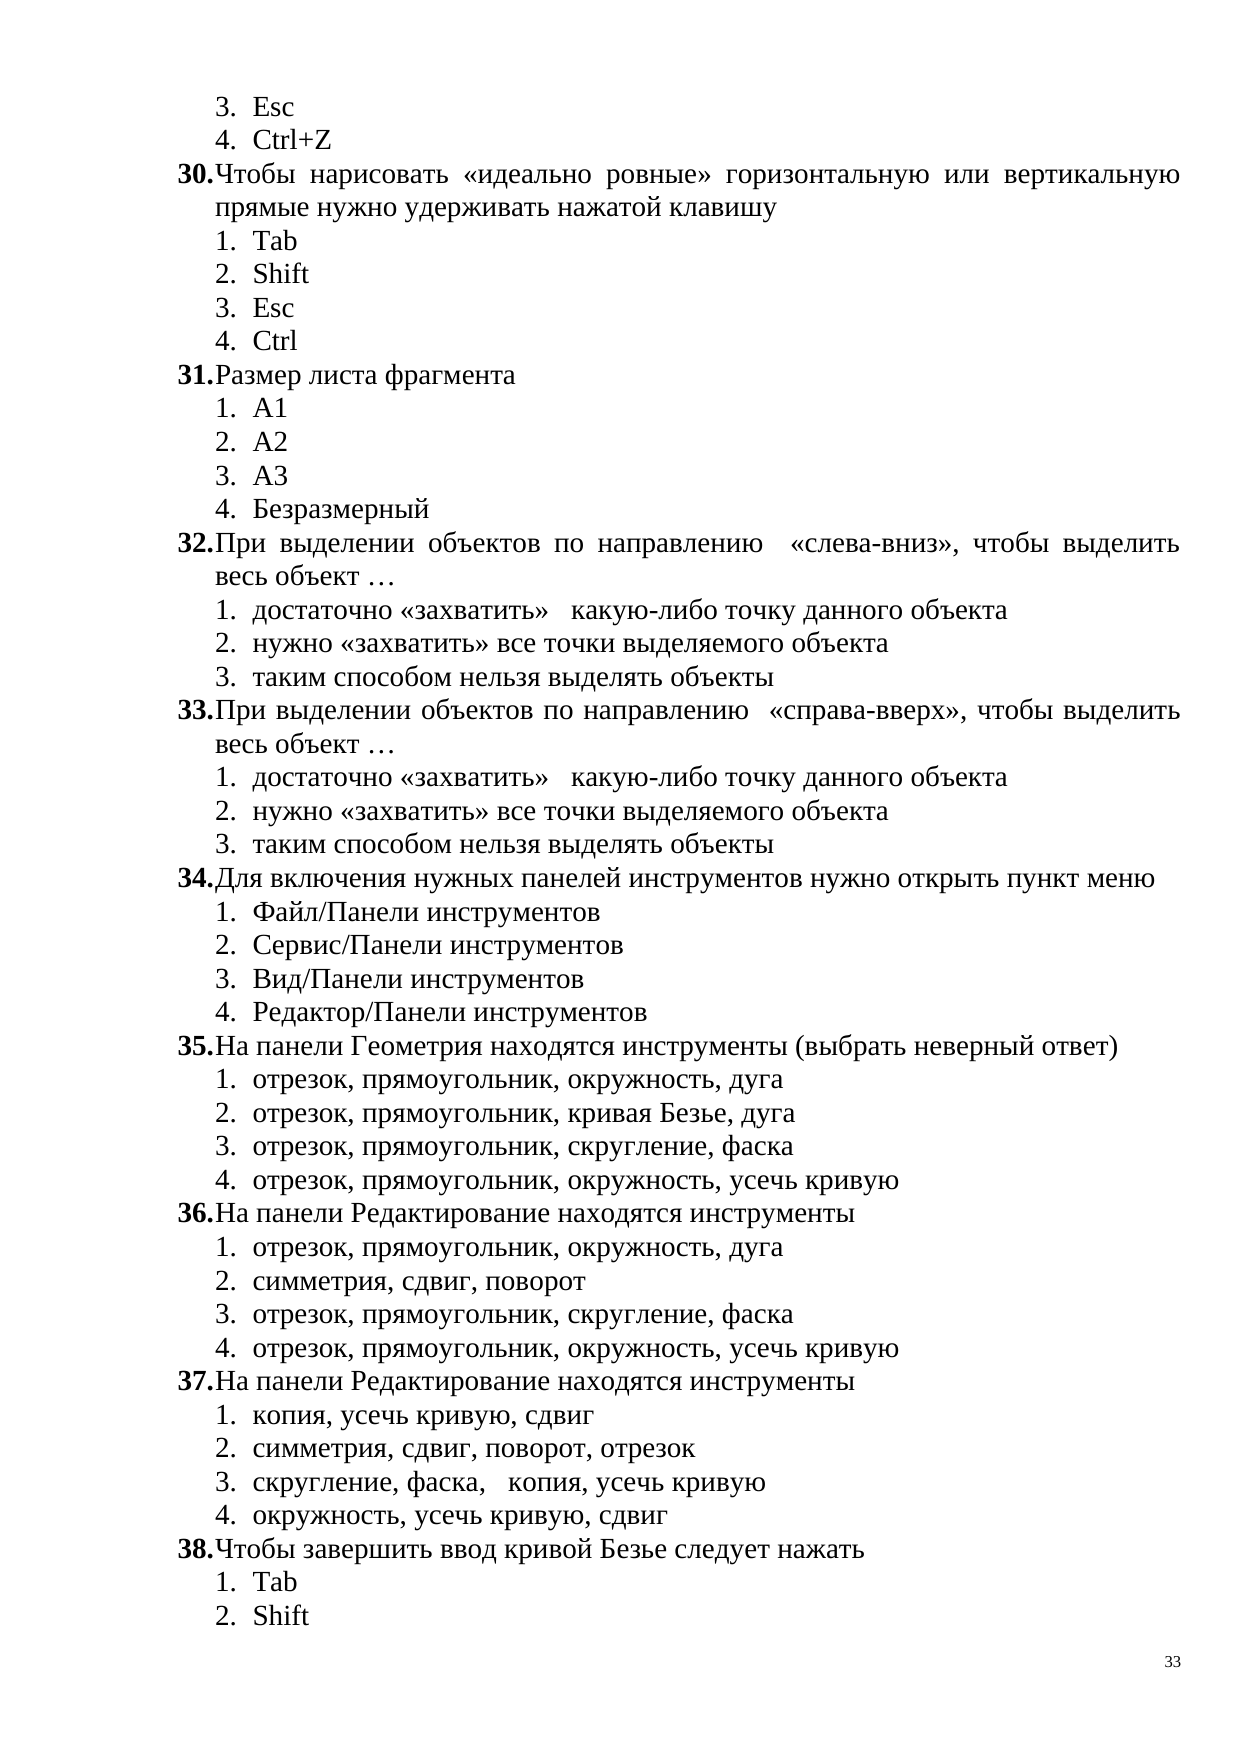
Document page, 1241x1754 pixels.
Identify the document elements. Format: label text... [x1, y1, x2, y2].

list На панели Геометрия находятся инструменты (выбрать неверный ответ) [177, 1028, 1181, 1061]
list отрезок, прямоугольник, окружность, дуга [215, 1061, 1181, 1095]
list окружность, усечь кривую, сдвиг [215, 1497, 1181, 1531]
list нужно «захватить» все точки выделяемого объекта [215, 625, 1181, 659]
list Для включения нужных панелей инструментов нужно открыть пункт меню [177, 860, 1181, 894]
list Ctrl+Z [215, 122, 1181, 156]
list скругление, фаска, копия, усечь кривую [215, 1464, 1181, 1497]
list Shift [215, 256, 1181, 290]
list Esc [215, 89, 1181, 122]
list таким способом нельзя выделять объекты [215, 659, 1181, 692]
list Сервис/Панели инструментов [215, 927, 1181, 961]
list Чтобы завершить ввод кривой Безье следует нажать [177, 1531, 1181, 1564]
list Ctrl [215, 323, 1181, 357]
list отрезок, прямоугольник, скругление, фаска [215, 1128, 1181, 1162]
list достаточно «захватить» какую-либо точку данного объекта [215, 759, 1181, 793]
list симметрия, сдвиг, поворот, отрезок [215, 1430, 1181, 1464]
list Файл/Панели инструментов [215, 894, 1181, 927]
list А2 [215, 424, 1181, 458]
list Shift [215, 1598, 1181, 1632]
list Esc [215, 290, 1181, 323]
list На панели Редактирование находятся инструменты [177, 1363, 1181, 1397]
list Tab [215, 1564, 1181, 1598]
list отрезок, прямоугольник, кривая Безье, дуга [215, 1095, 1181, 1128]
list отрезок, прямоугольник, окружность, дуга [215, 1229, 1181, 1263]
list При выделении объектов по направлению «справа-вверх», чтобы выделить весь объект … [177, 692, 1181, 759]
list А1 [215, 391, 1181, 424]
list нужно «захватить» все точки выделяемого объекта [215, 793, 1181, 827]
list Вид/Панели инструментов [215, 961, 1181, 994]
list Tab [215, 223, 1181, 256]
list Редактор/Панели инструментов [215, 994, 1181, 1028]
list копия, усечь кривую, сдвиг [215, 1397, 1181, 1430]
list отрезок, прямоугольник, окружность, усечь кривую [215, 1162, 1181, 1196]
list таким способом нельзя выделять объекты [215, 827, 1181, 860]
list Чтобы нарисовать «идеально ровные» горизонтальную или вертикальную прямые нужно удерживать нажатой клавишу [177, 156, 1181, 223]
list отрезок, прямоугольник, скругление, фаска [215, 1296, 1181, 1330]
list достаточно «захватить» какую-либо точку данного объекта [215, 592, 1181, 625]
list На панели Редактирование находятся инструменты [177, 1196, 1181, 1229]
list А3 [215, 458, 1181, 491]
list симметрия, сдвиг, поворот [215, 1263, 1181, 1296]
list При выделении объектов по направлению «слева-вниз», чтобы выделить весь объект … [177, 525, 1181, 592]
list Размер листа фрагмента [177, 357, 1181, 391]
list отрезок, прямоугольник, окружность, усечь кривую [215, 1330, 1181, 1363]
list Безразмерный [215, 491, 1181, 525]
